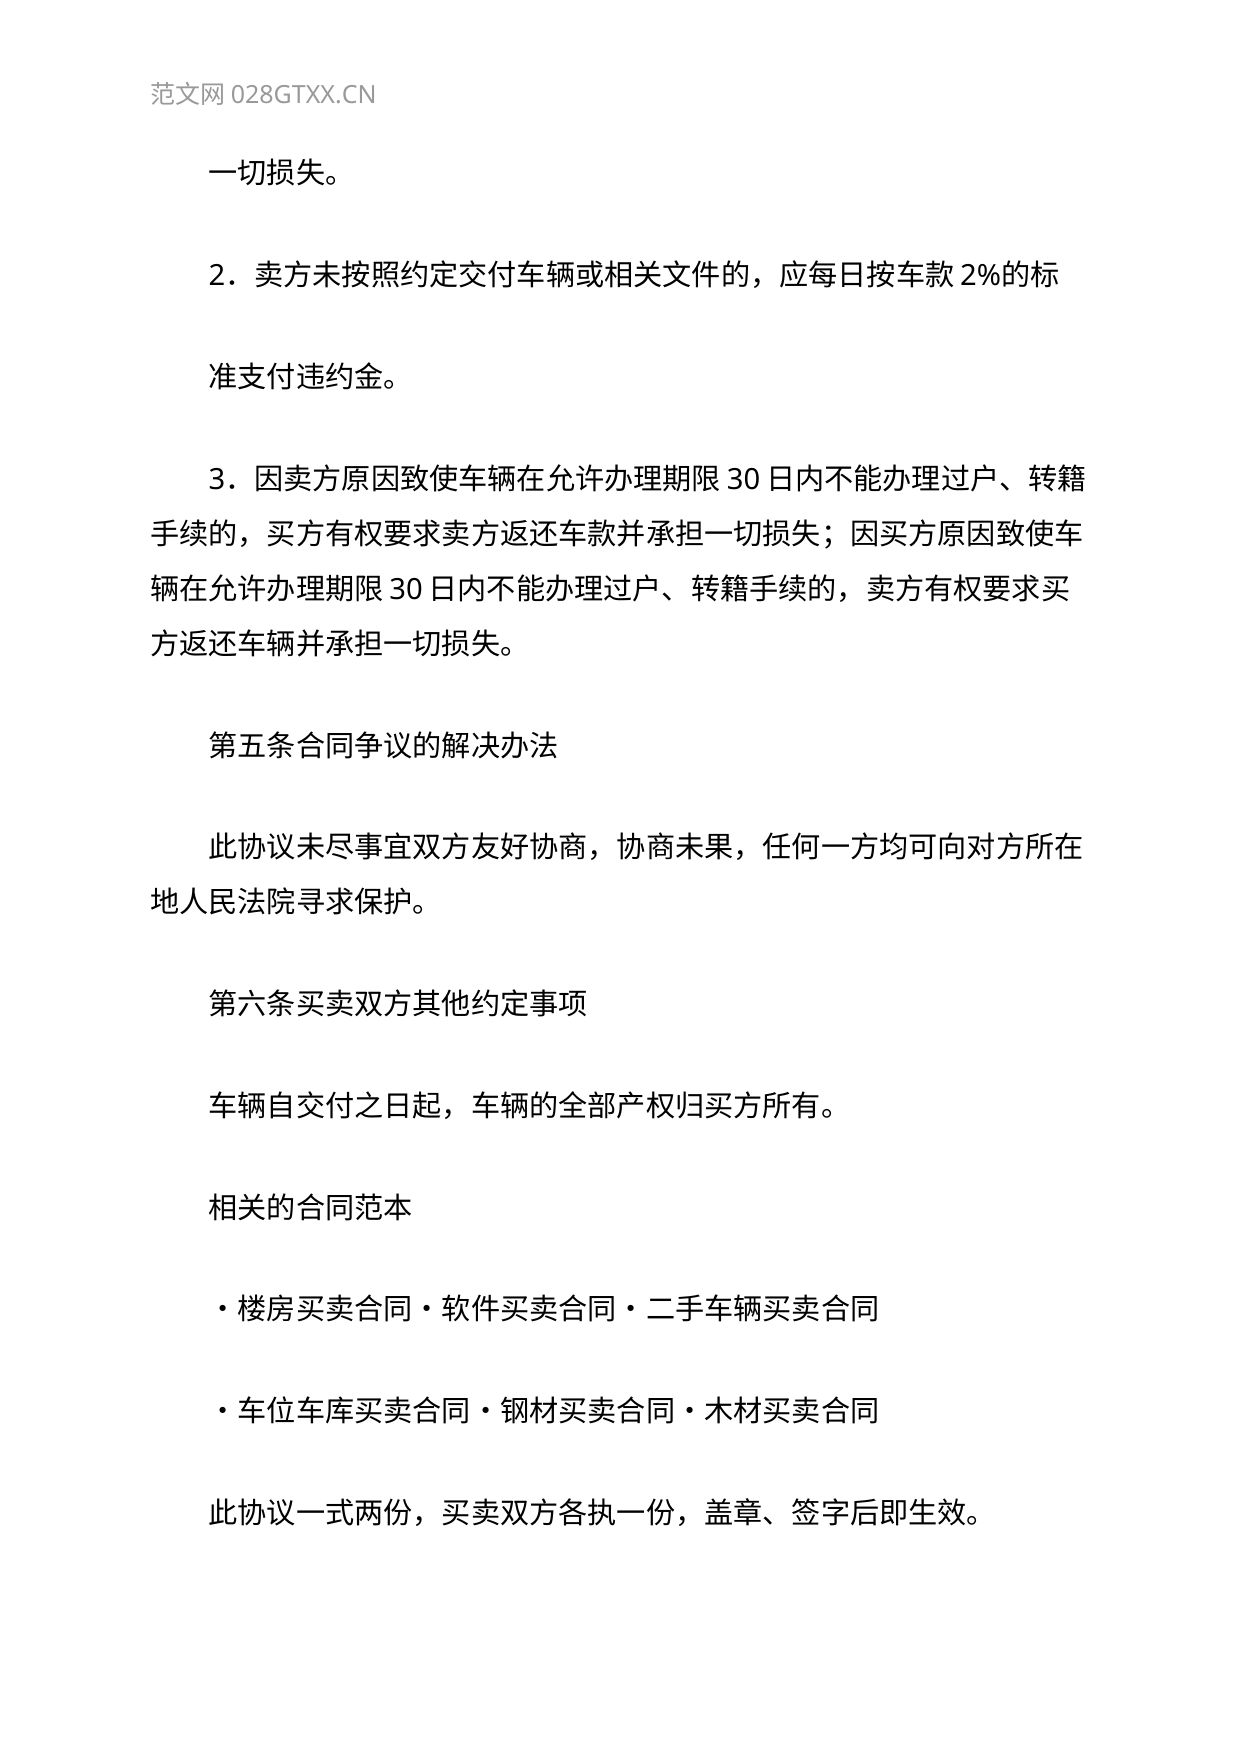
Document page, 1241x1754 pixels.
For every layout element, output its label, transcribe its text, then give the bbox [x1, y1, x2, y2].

text 此协议一式两份，买卖双方各执一份，盖章、签字后即生效。 [150, 1489, 1090, 1532]
text 一切损失。 [150, 150, 1090, 192]
text 第六条买卖双方其他约定事项 [150, 981, 1090, 1023]
text 3．因卖方原因致使车辆在允许办理期限30日内不能办理过户、转籍手续的，买方有权要求卖方返还车款并承担一切损失；因买方原因致使车辆在允许办理期限30日内不能办理过户、转籍手续的，卖方有权要求买方返还车辆并承担一切损失。 [150, 456, 1090, 663]
text ・楼房买卖合同・软件买卖合同・二手车辆买卖合同 [150, 1286, 1090, 1328]
text 此协议未尽事宜双方友好协商，协商未果，任何一方均可向对方所在地人民法院寻求保护。 [150, 824, 1090, 921]
text 2．卖方未按照约定交付车辆或相关文件的，应每日按车款2%的标 [150, 252, 1090, 294]
text 相关的合同范本 [150, 1184, 1090, 1226]
text 准支付违约金。 [150, 354, 1090, 396]
text 车辆自交付之日起，车辆的全部产权归买方所有。 [150, 1082, 1090, 1125]
text 第五条合同争议的解决办法 [150, 722, 1090, 764]
text ・车位车库买卖合同・钢材买卖合同・木材买卖合同 [150, 1388, 1090, 1430]
